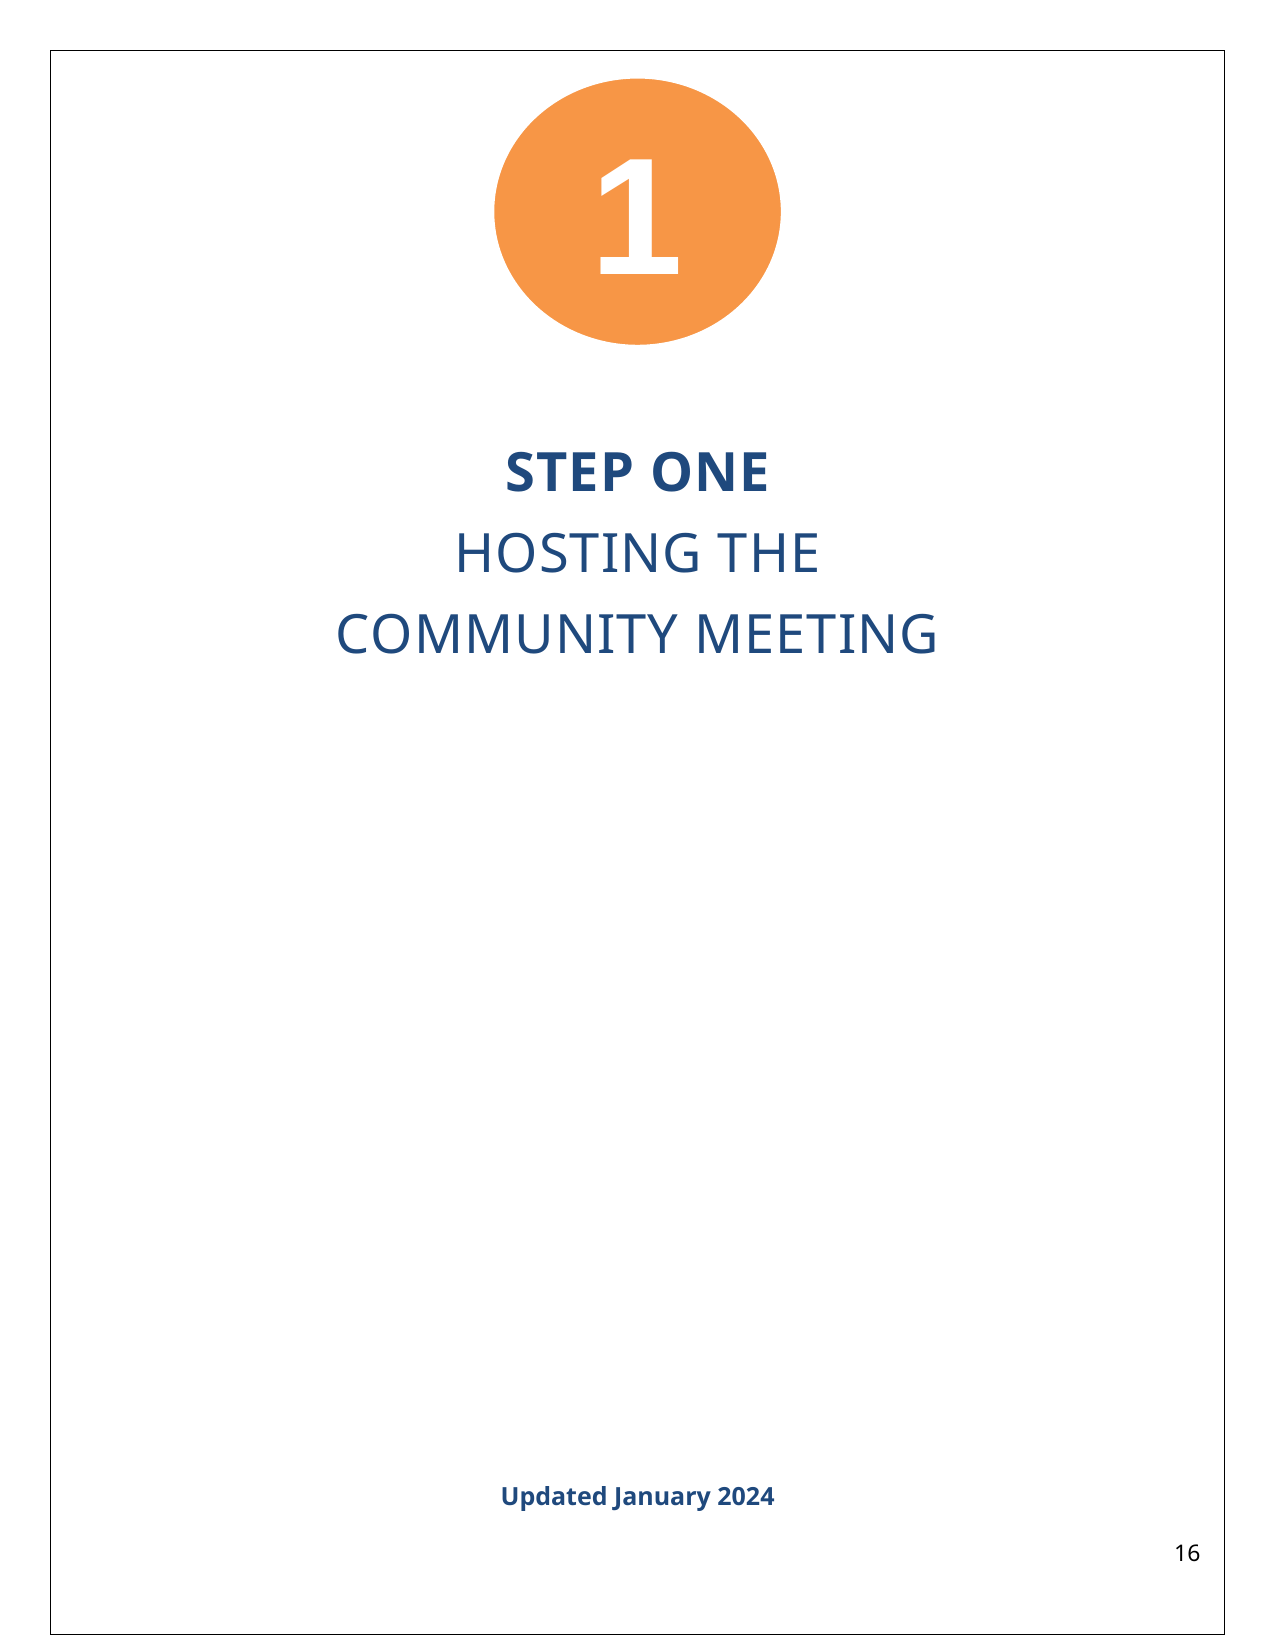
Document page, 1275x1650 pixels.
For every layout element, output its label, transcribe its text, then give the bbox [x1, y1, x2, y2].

title Step One [75, 433, 1200, 507]
title COMMUNITY MEETING [75, 595, 1200, 669]
title HOSTING THE [75, 514, 1200, 588]
